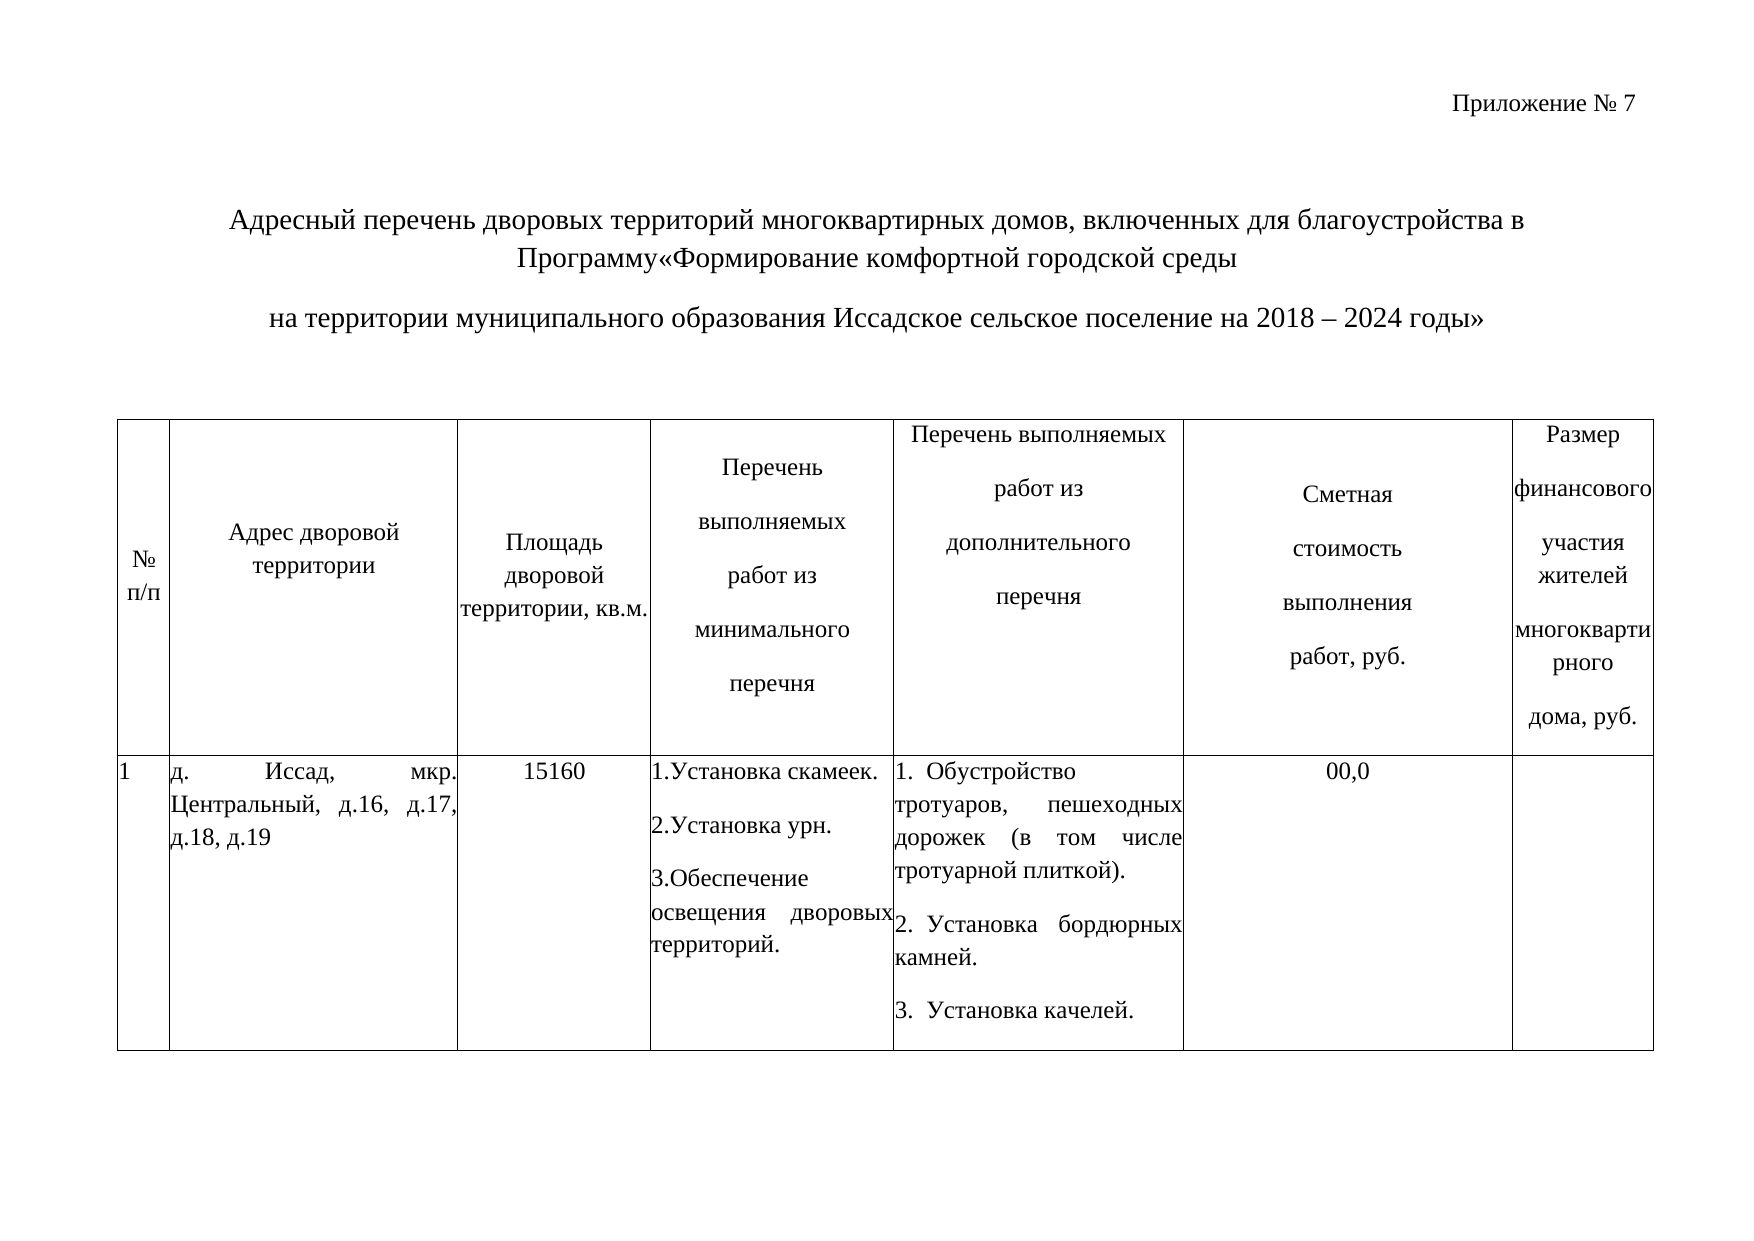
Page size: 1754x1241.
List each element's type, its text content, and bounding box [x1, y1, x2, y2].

text Адресный перечень дворовых территорий многоквартирных домов, включенных для благоустройства в Программу«Формирование комфортной городской среды [118, 202, 1636, 274]
table_header № п/п [118, 420, 169, 755]
table_header Площадь дворовой территории, кв.м. [458, 420, 650, 755]
text Приложение № 7 [118, 88, 1636, 117]
table_cell 00,0 [1184, 756, 1512, 1049]
table_header Размер финансового участия жителей многоквартирного дома, руб. [1513, 420, 1653, 755]
table_header Сметная стоимость выполнения работ, руб. [1184, 420, 1512, 755]
text на территории муниципального образования Иссадское сельское поселение на 2018 – 2024 годы» [118, 300, 1636, 333]
table_cell 15160 [458, 756, 650, 1049]
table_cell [894, 756, 1183, 1049]
table_cell [1513, 756, 1653, 1049]
table_cell 1 [118, 756, 169, 1049]
table_header Перечень выполняемых работ из дополнительного перечня [894, 420, 1183, 755]
table_header Адрес дворовой территории [170, 420, 457, 755]
table_header Перечень выполняемых работ из минимального перечня [651, 420, 893, 755]
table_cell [170, 756, 457, 1049]
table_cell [651, 756, 893, 1049]
